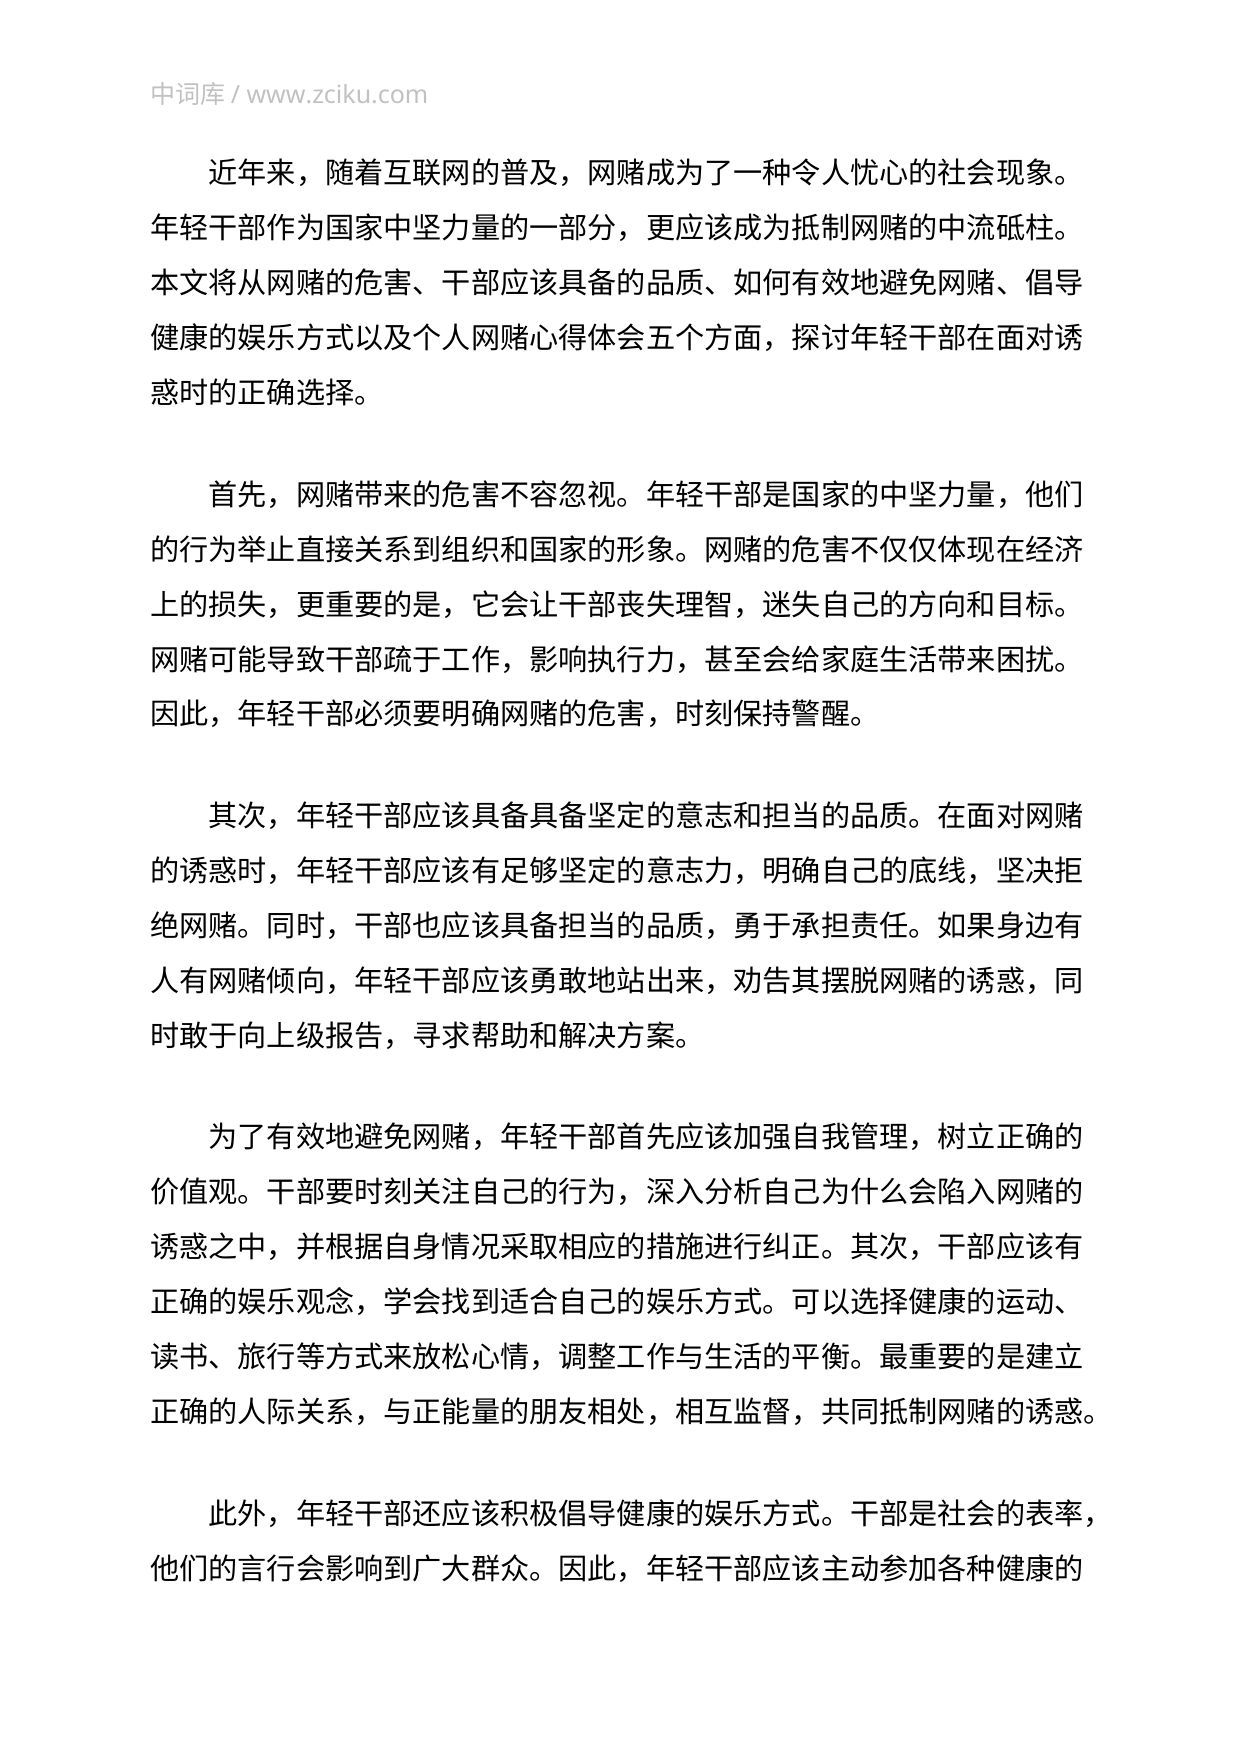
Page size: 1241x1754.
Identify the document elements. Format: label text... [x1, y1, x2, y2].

text 首先，网赌带来的危害不容忽视。年轻干部是国家的中坚力量，他们的行为举止直接关系到组织和国家的形象。网赌的危害不仅仅体现在经济上的损失，更重要的是，它会让干部丧失理智，迷失自己的方向和目标。网赌可能导致干部疏于工作，影响执行力，甚至会给家庭生活带来困扰。因此，年轻干部必须要明确网赌的危害，时刻保持警醒。 [150, 471, 1090, 733]
text 其次，年轻干部应该具备具备坚定的意志和担当的品质。在面对网赌的诱惑时，年轻干部应该有足够坚定的意志力，明确自己的底线，坚决拒绝网赌。同时，干部也应该具备担当的品质，勇于承担责任。如果身边有人有网赌倾向，年轻干部应该勇敢地站出来，劝告其摆脱网赌的诱惑，同时敢于向上级报告，寻求帮助和解决方案。 [150, 793, 1090, 1054]
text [150, 1490, 1090, 1587]
text 为了有效地避免网赌，年轻干部首先应该加强自我管理，树立正确的价值观。干部要时刻关注自己的行为，深入分析自己为什么会陷入网赌的诱惑之中，并根据自身情况采取相应的措施进行纠正。其次，干部应该有正确的娱乐观念，学会找到适合自己的娱乐方式。可以选择健康的运动、读书、旅行等方式来放松心情，调整工作与生活的平衡。最重要的是建立正确的人际关系，与正能量的朋友相处，相互监督，共同抵制网赌的诱惑。 [150, 1114, 1090, 1431]
text 近年来，随着互联网的普及，网赌成为了一种令人忧心的社会现象。年轻干部作为国家中坚力量的一部分，更应该成为抵制网赌的中流砥柱。本文将从网赌的危害、干部应该具备的品质、如何有效地避免网赌、倡导健康的娱乐方式以及个人网赌心得体会五个方面，探讨年轻干部在面对诱惑时的正确选择。 [150, 150, 1090, 412]
